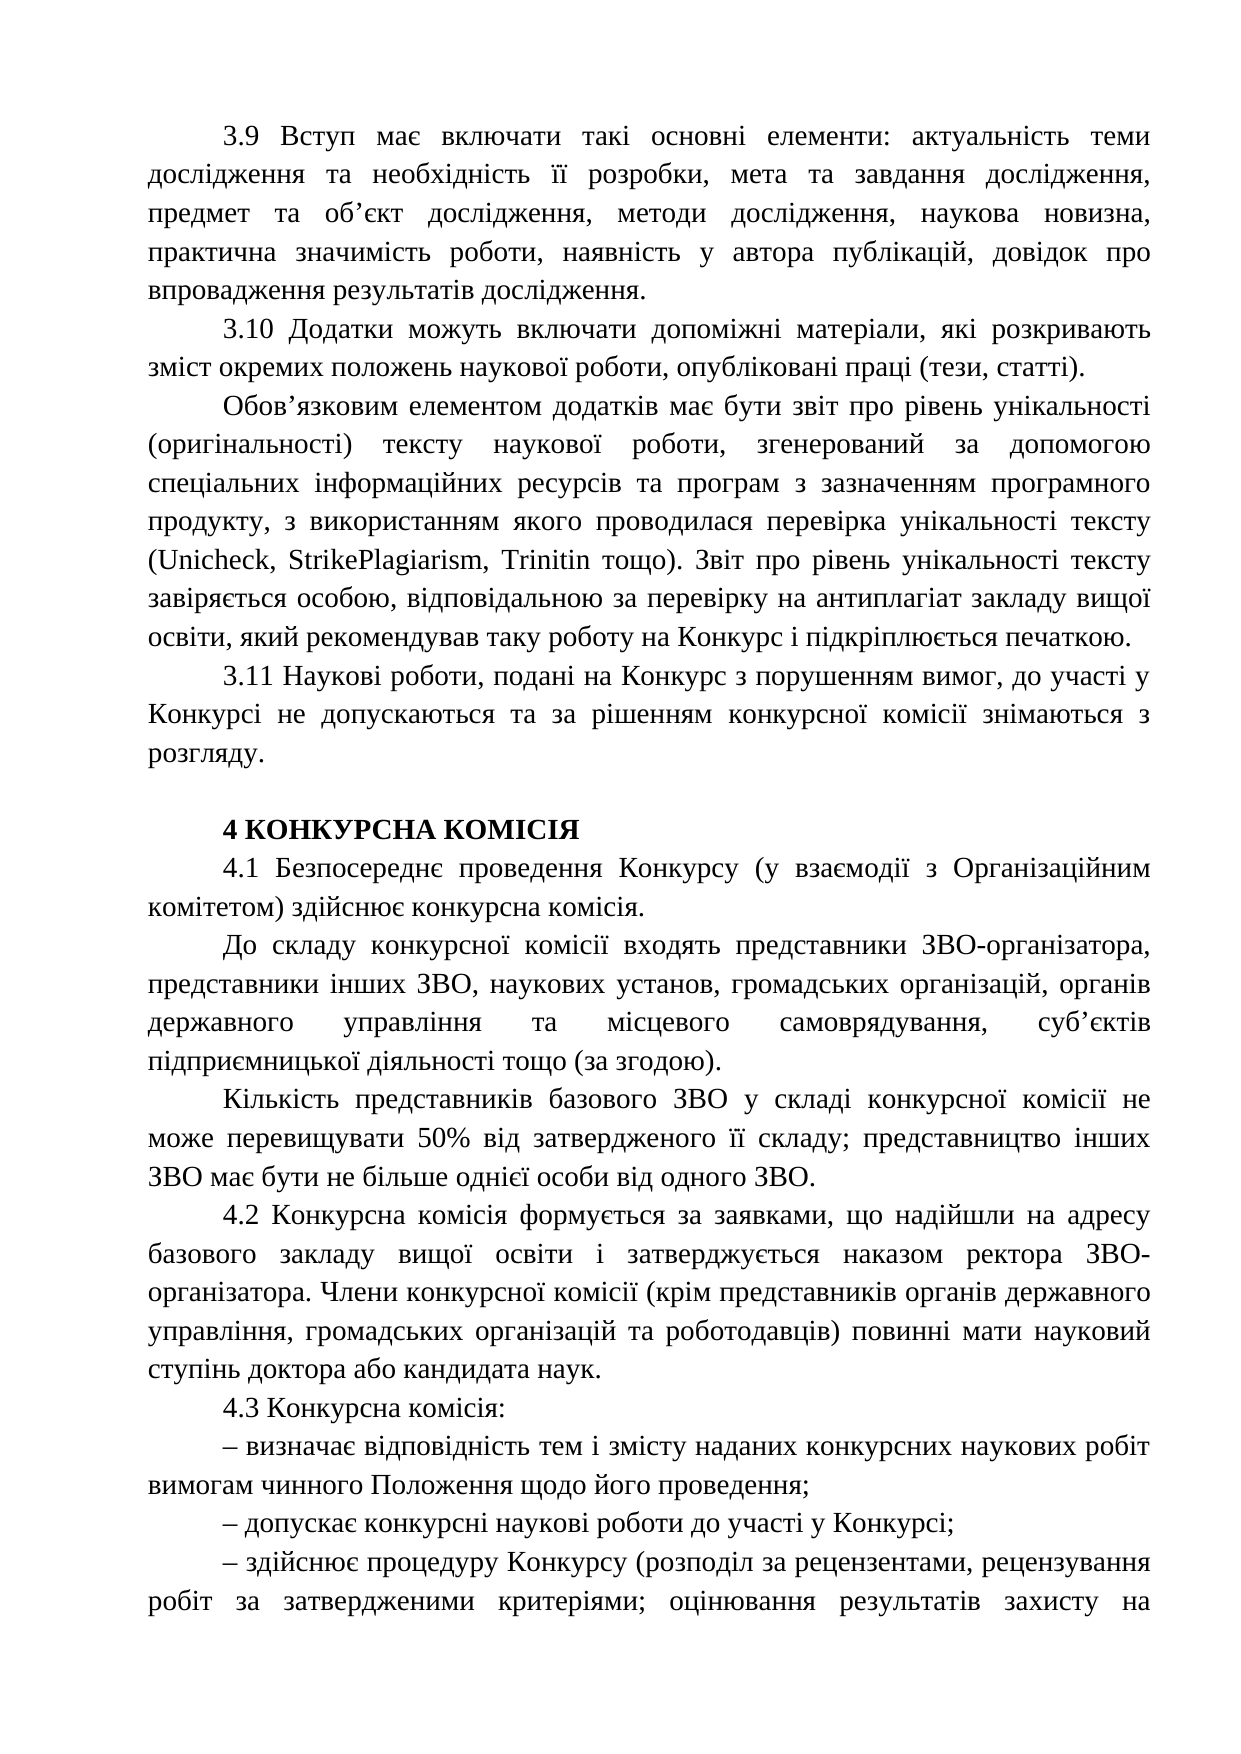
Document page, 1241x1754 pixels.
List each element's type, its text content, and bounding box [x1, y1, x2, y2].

text 4.2 Конкурсна комісія формується за заявками, що надійшли на адресу базового закладу вищої освіти і затверджується наказом ректора ЗВО-організатора. Члени конкурсної комісії (крім представників органів державного управління, громадських організацій та роботодавців) повинні мати науковий ступінь доктора або кандидата наук. [148, 1197, 1152, 1385]
text 4 КОНКУРСНА КОМІСІЯ [148, 812, 1152, 845]
text 3.11 Наукові роботи, подані на Конкурс з порушенням вимог, до участі у Конкурсі не допускаються та за рішенням конкурсної комісії знімаються з розгляду. [148, 658, 1152, 768]
text – визначає відповідність тем і змісту наданих конкурсних наукових робіт вимогам чинного Положення щодо його проведення; [148, 1428, 1152, 1501]
text 3.9 Вступ має включати такі основні елементи: актуальність теми дослідження та необхідність її розробки, мета та завдання дослідження, предмет та об’єкт дослідження, методи дослідження, наукова новизна, практична значимість роботи, наявність у автора публікацій, довідок про впровадження результатів дослідження. [148, 118, 1152, 306]
text 4.3 Конкурсна комісія: [148, 1390, 1152, 1423]
text До складу конкурсної комісії входять представники ЗВО-організатора, представники інших ЗВО, наукових установ, громадських організацій, органів державного управління та місцевого самоврядування, суб’єктів підприємницької діяльності тощо (за згодою). [148, 927, 1152, 1077]
text – допускає конкурсні наукові роботи до участі у Конкурсі; [148, 1506, 1152, 1539]
text 4.1 Безпосереднє проведення Конкурсу (у взаємодії з Організаційним комітетом) здійснює конкурсна комісія. [148, 850, 1152, 922]
text Кількість представників базового ЗВО у складі конкурсної комісії не може перевищувати 50% від затвердженого її складу; представництво інших ЗВО має бути не більше однієї особи від одного ЗВО. [148, 1082, 1152, 1192]
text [148, 1544, 1152, 1616]
text Обов’язковим елементом додатків має бути звіт про рівень унікальності (оригінальності) тексту наукової роботи, згенерований за допомогою спеціальних інформаційних ресурсів та програм з зазначенням програмного продукту, з використанням якого проводилася перевірка унікальності тексту (Unicheck, StrikePlagiarism, Trinitin тощо). Звіт про рівень унікальності тексту завіряється особою, відповідальною за перевірку на антиплагіат закладу вищої освіти, який рекомендував таку роботу на Конкурс і підкріплюється печаткою. [148, 388, 1152, 653]
text 3.10 Додатки можуть включати допоміжні матеріали, які розкривають зміст окремих положень наукової роботи, опубліковані праці (тези, статті). [148, 311, 1152, 383]
